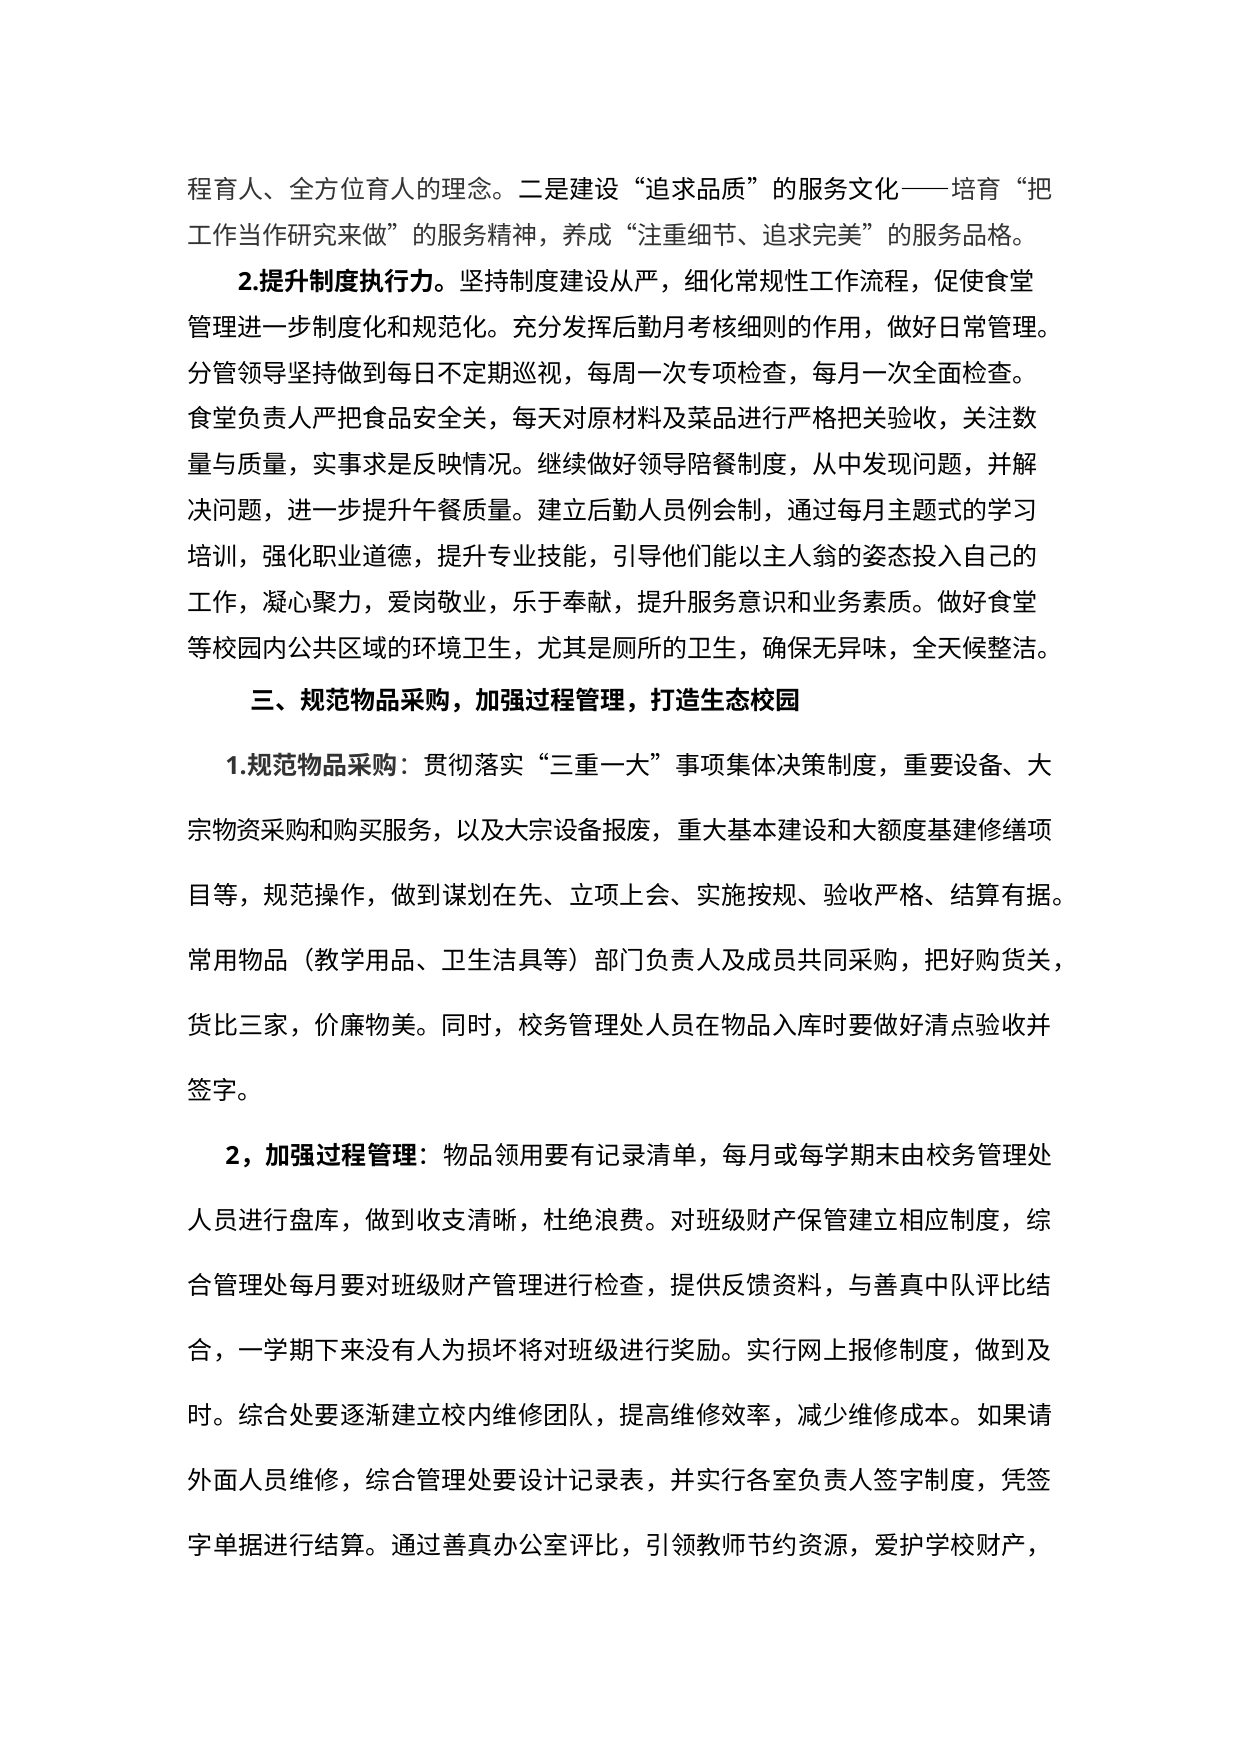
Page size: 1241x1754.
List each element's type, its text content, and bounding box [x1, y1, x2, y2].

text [187, 1121, 1053, 1576]
text 1.规范物品采购：贯彻落实“三重一大”事项集体决策制度，重要设备、大宗物资采购和购买服务，以及大宗设备报废，重大基本建设和大额度基建修缮项目等，规范操作，做到谋划在先、立项上会、实施按规、验收严格、结算有据。常用物品（教学用品、卫生洁具等）部门负责人及成员共同采购，把好购货关，货比三家，价廉物美。同时，校务管理处人员在物品入库时要做好清点验收并签字。 [187, 731, 1053, 1121]
text 2.提升制度执行力。坚持制度建设从严，细化常规性工作流程，促使食堂管理进一步制度化和规范化。充分发挥后勤月考核细则的作用，做好日常管理。分管领导坚持做到每日不定期巡视，每周一次专项检查，每月一次全面检查。食堂负责人严把食品安全关，每天对原材料及菜品进行严格把关验收，关注数量与质量，实事求是反映情况。继续做好领导陪餐制度，从中发现问题，并解决问题，进一步提升午餐质量。建立后勤人员例会制，通过每月主题式的学习培训，强化职业道德，提升专业技能，引导他们能以主人翁的姿态投入自己的工作，凝心聚力，爱岗敬业，乐于奉献，提升服务意识和业务素质。做好食堂等校园内公共区域的环境卫生，尤其是厕所的卫生，确保无异味，全天候整洁。 [187, 254, 1053, 666]
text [187, 162, 1053, 254]
text 三、规范物品采购，加强过程管理，打造生态校园 [187, 666, 1053, 731]
